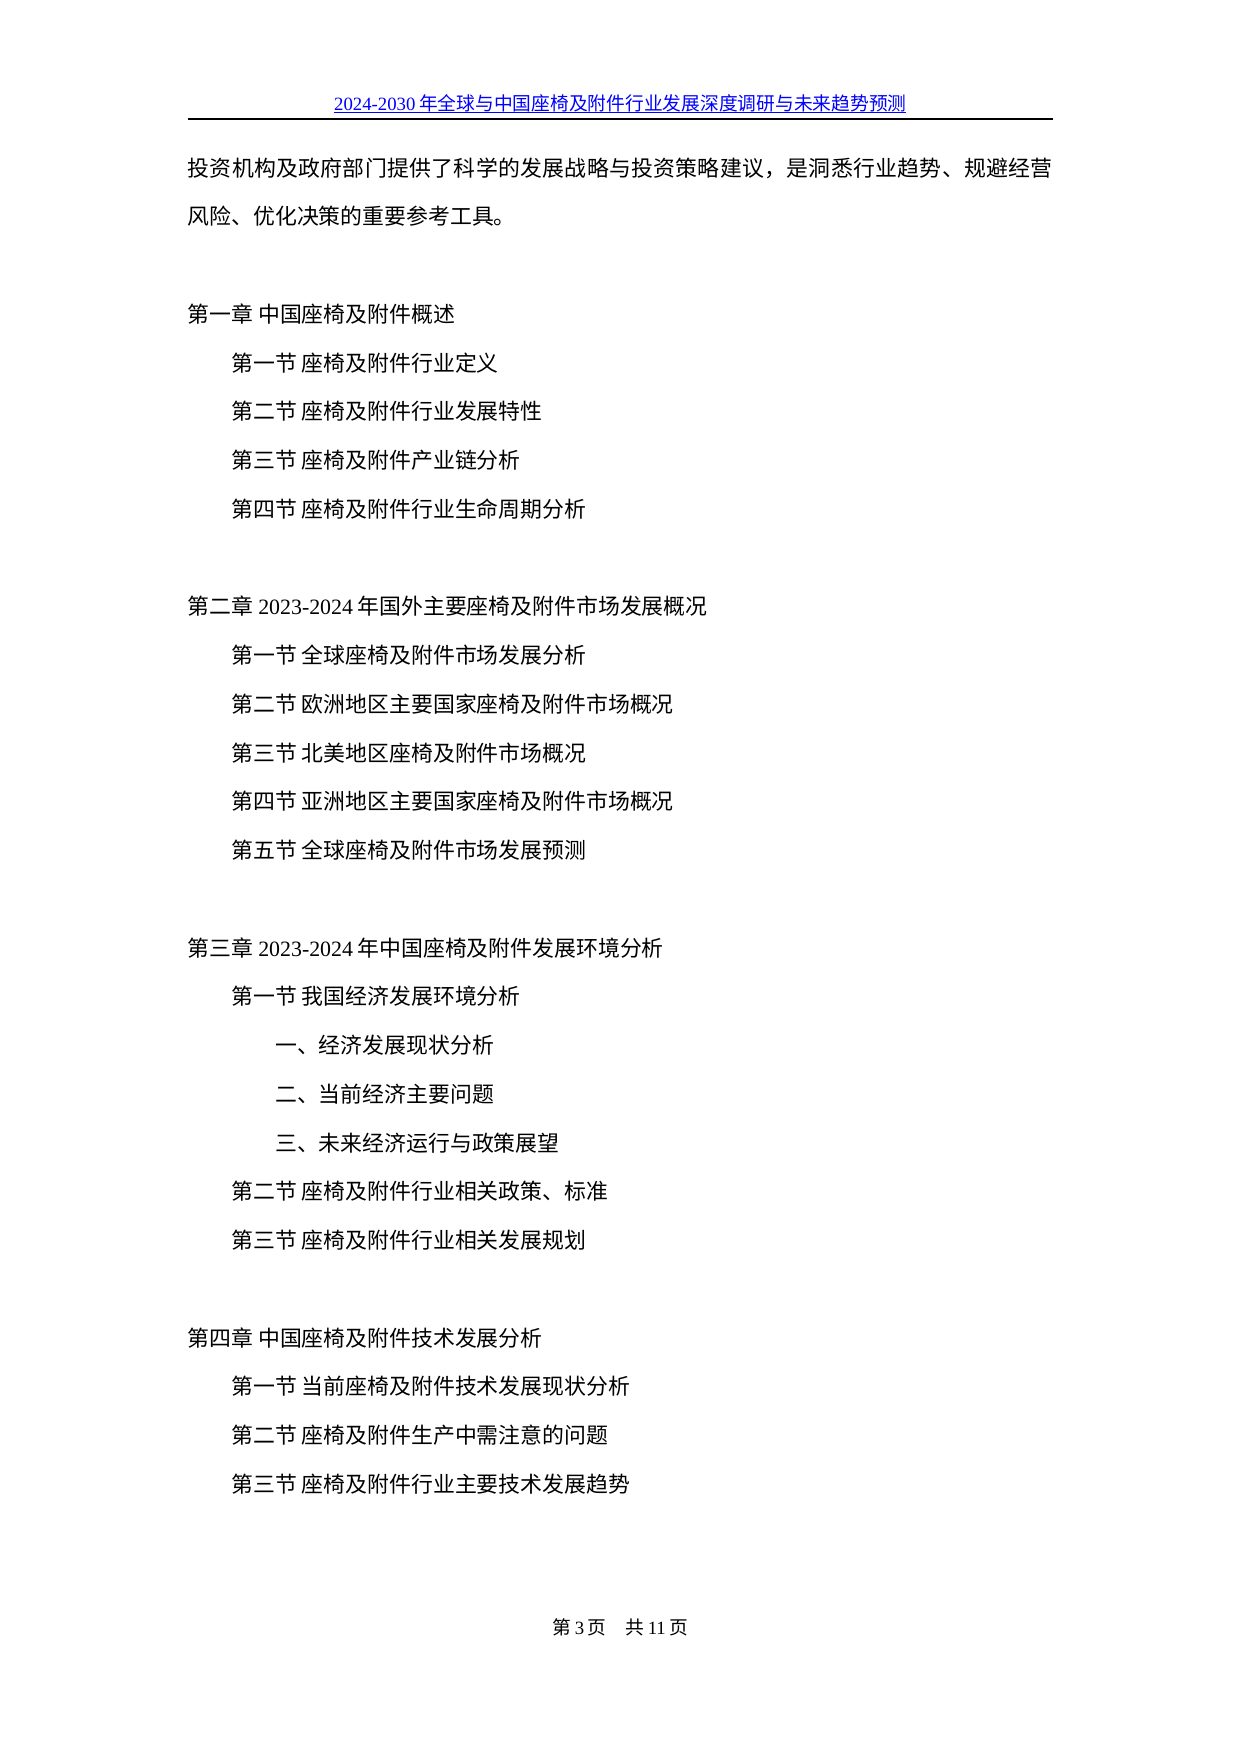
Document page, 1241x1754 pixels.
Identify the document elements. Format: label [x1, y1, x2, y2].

text [187, 150, 1053, 1499]
